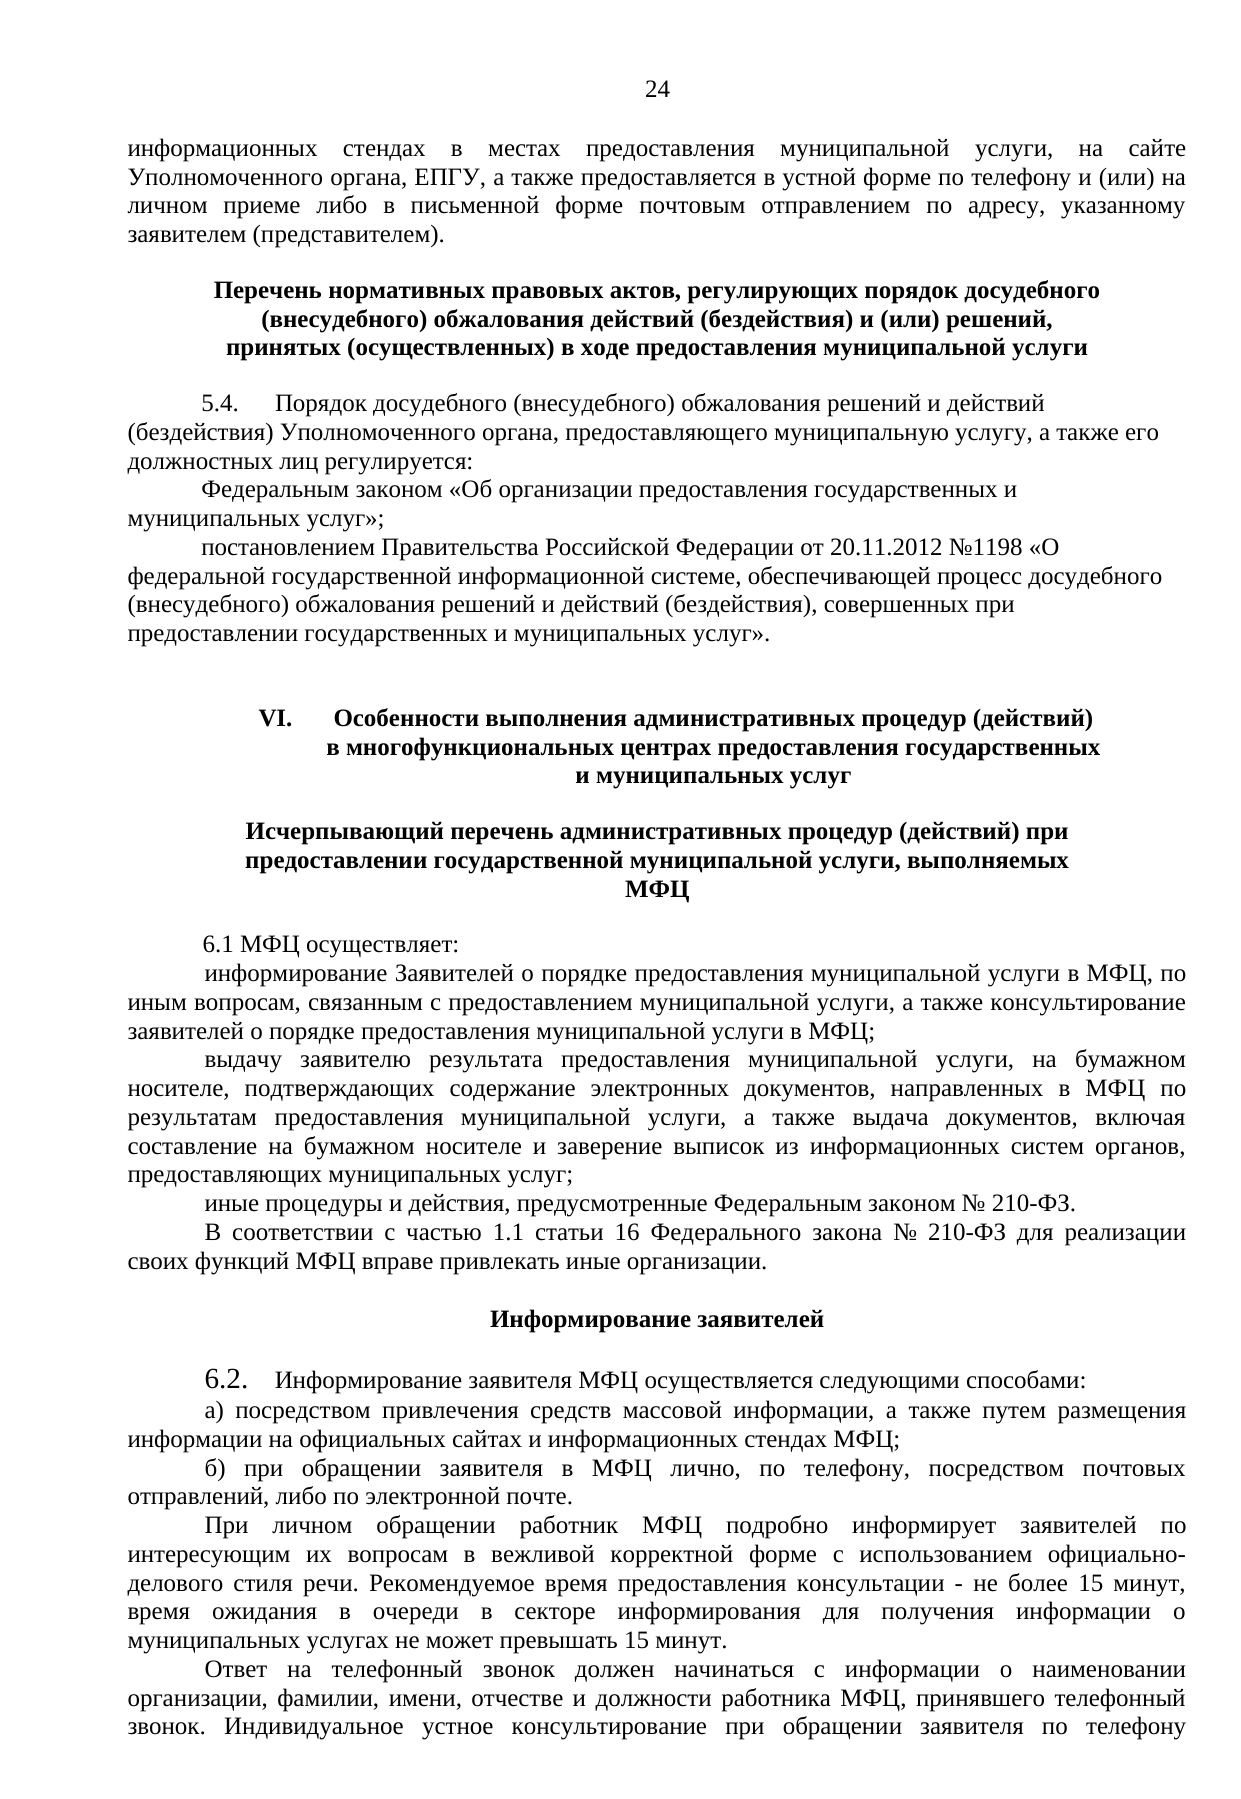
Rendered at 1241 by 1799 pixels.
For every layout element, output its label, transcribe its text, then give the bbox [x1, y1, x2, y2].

text Федеральным законом «Об организации предоставления государственных и муниципальных услуг»; [127, 474, 1187, 532]
text Перечень нормативных правовых актов, регулирующих порядок досудебного (внесудебного) обжалования действий (бездействия) и (или) решений, принятых (осуществленных) в ходе предоставления муниципальной услуги [127, 275, 1187, 361]
text б) при обращении заявителя в МФЦ лично, по телефону, посредством почтовых отправлений, либо по электронной почте. [127, 1453, 1187, 1510]
text информирование Заявителей о порядке предоставления муниципальной услуги в МФЦ, по иным вопросам, связанным с предоставлением муниципальной услуги, а также консультирование заявителей о порядке предоставления муниципальной услуги в МФЦ; [127, 958, 1187, 1044]
text При личном обращении работник МФЦ подробно информирует заявителей по интересующим их вопросам в вежливой корректной форме с использованием официально-делового стиля речи. Рекомендуемое время предоставления консультации - не более 15 минут, время ожидания в очереди в секторе информирования для получения информации о муниципальных услугах не может превышать 15 минут. [127, 1510, 1187, 1654]
list Порядок досудебного (внесудебного) обжалования решений и действий (бездействия) Уполномоченного органа, предоставляющего муниципальную услугу, а также его должностных лиц регулируется: [127, 388, 1187, 474]
text постановлением Правительства Российской Федерации от 20.11.2012 №1198 «О федеральной государственной информационной системе, обеспечивающей процесс досудебного (внесудебного) обжалования решений и действий (бездействия), совершенных при предоставлении государственных и муниципальных услуг». [127, 532, 1187, 647]
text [127, 1654, 1187, 1740]
text иные процедуры и действия, предусмотренные Федеральным законом № 210-ФЗ. [127, 1188, 1187, 1217]
text выдачу заявителю результата предоставления муниципальной услуги, на бумажном носителе, подтверждающих содержание электронных документов, направленных в МФЦ по результатам предоставления муниципальной услуги, а также выдача документов, включая составление на бумажном носителе и заверение выписок из информационных систем органов, предоставляющих муниципальных услуг; [127, 1044, 1187, 1188]
text а) посредством привлечения средств массовой информации, а также путем размещения информации на официальных сайтах и информационных стендах МФЦ; [127, 1395, 1187, 1453]
text В соответствии с частью 1.1 статьи 16 Федерального закона № 210-ФЗ для реализации своих функций МФЦ вправе привлекать иные организации. [127, 1217, 1187, 1274]
text 6.1 МФЦ осуществляет: [127, 929, 1187, 958]
text Исчерпывающий перечень административных процедур (действий) при предоставлении государственной муниципальной услуги, выполняемых МФЦ [127, 816, 1187, 902]
list Информирование заявителя МФЦ осуществляется следующими способами: [127, 1362, 1187, 1395]
list Особенности выполнения административных процедур (действий) в многофункциональных центрах предоставления государственных и муниципальных услуг [165, 703, 1187, 789]
text Информирование заявителей [127, 1304, 1187, 1332]
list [127, 133, 1187, 248]
